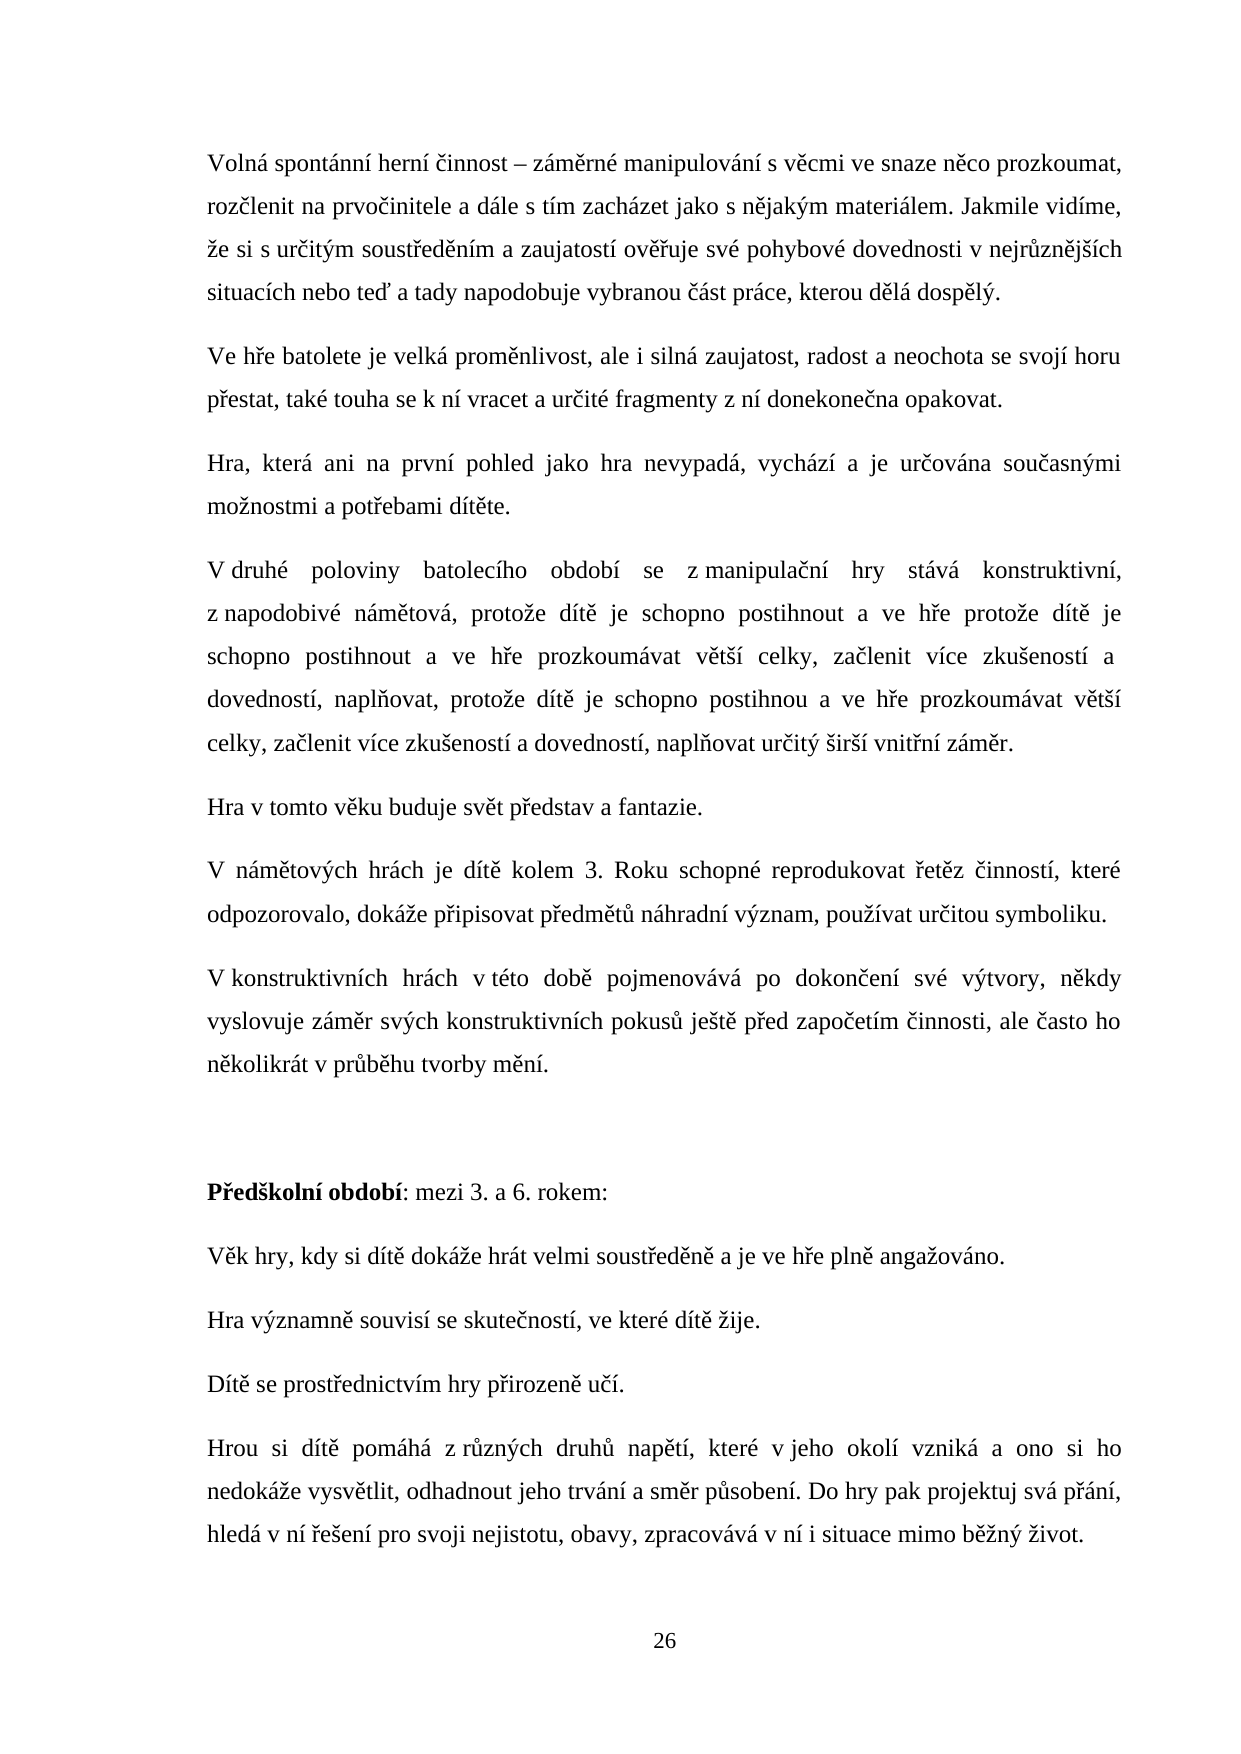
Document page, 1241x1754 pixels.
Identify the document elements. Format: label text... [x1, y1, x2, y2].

text Volná spontánní herní činnost – záměrné manipulování s věcmi ve snaze něco prozkoumat, rozčlenit na prvočinitele a dále s tím zacházet jako s nějakým materiálem. Jakmile vidíme, že si s určitým soustředěním a zaujatostí ověřuje své pohybové dovednosti v nejrůznějších situacích nebo teď a tady napodobuje vybranou část práce, kterou dělá dospělý. [207, 148, 1122, 306]
text V druhé poloviny batolecího období se z manipulační hry stává konstruktivní, z napodobivé námětová, protože dítě je schopno postihnout a ve hře protože dítě je schopno postihnout a ve hře prozkoumávat větší celky, začlenit více zkušeností a dovedností, naplňovat, protože dítě je schopno postihnou a ve hře prozkoumávat větší celky, začlenit více zkušeností a dovedností, naplňovat určitý širší vnitřní záměr. [207, 555, 1122, 756]
text V námětových hrách je dítě kolem 3. Roku schopné reprodukovat řetěz činností, které odpozorovalo, dokáže připisovat předmětů náhradní význam, používat určitou symboliku. [207, 856, 1122, 927]
text Ve hře batolete je velká proměnlivost, ale i silná zaujatost, radost a neochota se svojí horu přestat, také touha se k ní vracet a určité fragmenty z ní donekonečna opakovat. [207, 341, 1122, 413]
text Hra v tomto věku buduje svět představ a fantazie. [207, 792, 1122, 820]
text Hra, která ani na první pohled jako hra nevypadá, vychází a je určována současnými možnostmi a potřebami dítěte. [207, 448, 1122, 520]
text Dítě se prostřednictvím hry přirozeně učí. [207, 1369, 1122, 1397]
text Předškolní období: mezi 3. a 6. rokem: [207, 1177, 1122, 1206]
text Věk hry, kdy si dítě dokáže hrát velmi soustředěně a je ve hře plně angažováno. [207, 1241, 1122, 1269]
text Hrou si dítě pomáhá z různých druhů napětí, které v jeho okolí vzniká a ono si ho nedokáže vysvětlit, odhadnout jeho trvání a směr působení. Do hry pak projektuj svá přání, hledá v ní řešení pro svoji nejistotu, obavy, zpracovává v ní i situace mimo běžný život. [207, 1433, 1122, 1548]
text V konstruktivních hrách v této době pojmenovává po dokončení své výtvory, někdy vyslovuje záměr svých konstruktivních pokusů ještě před započetím činnosti, ale často ho několikrát v průběhu tvorby mění. [207, 963, 1122, 1078]
text Hra významně souvisí se skutečností, ve které dítě žije. [207, 1305, 1122, 1333]
